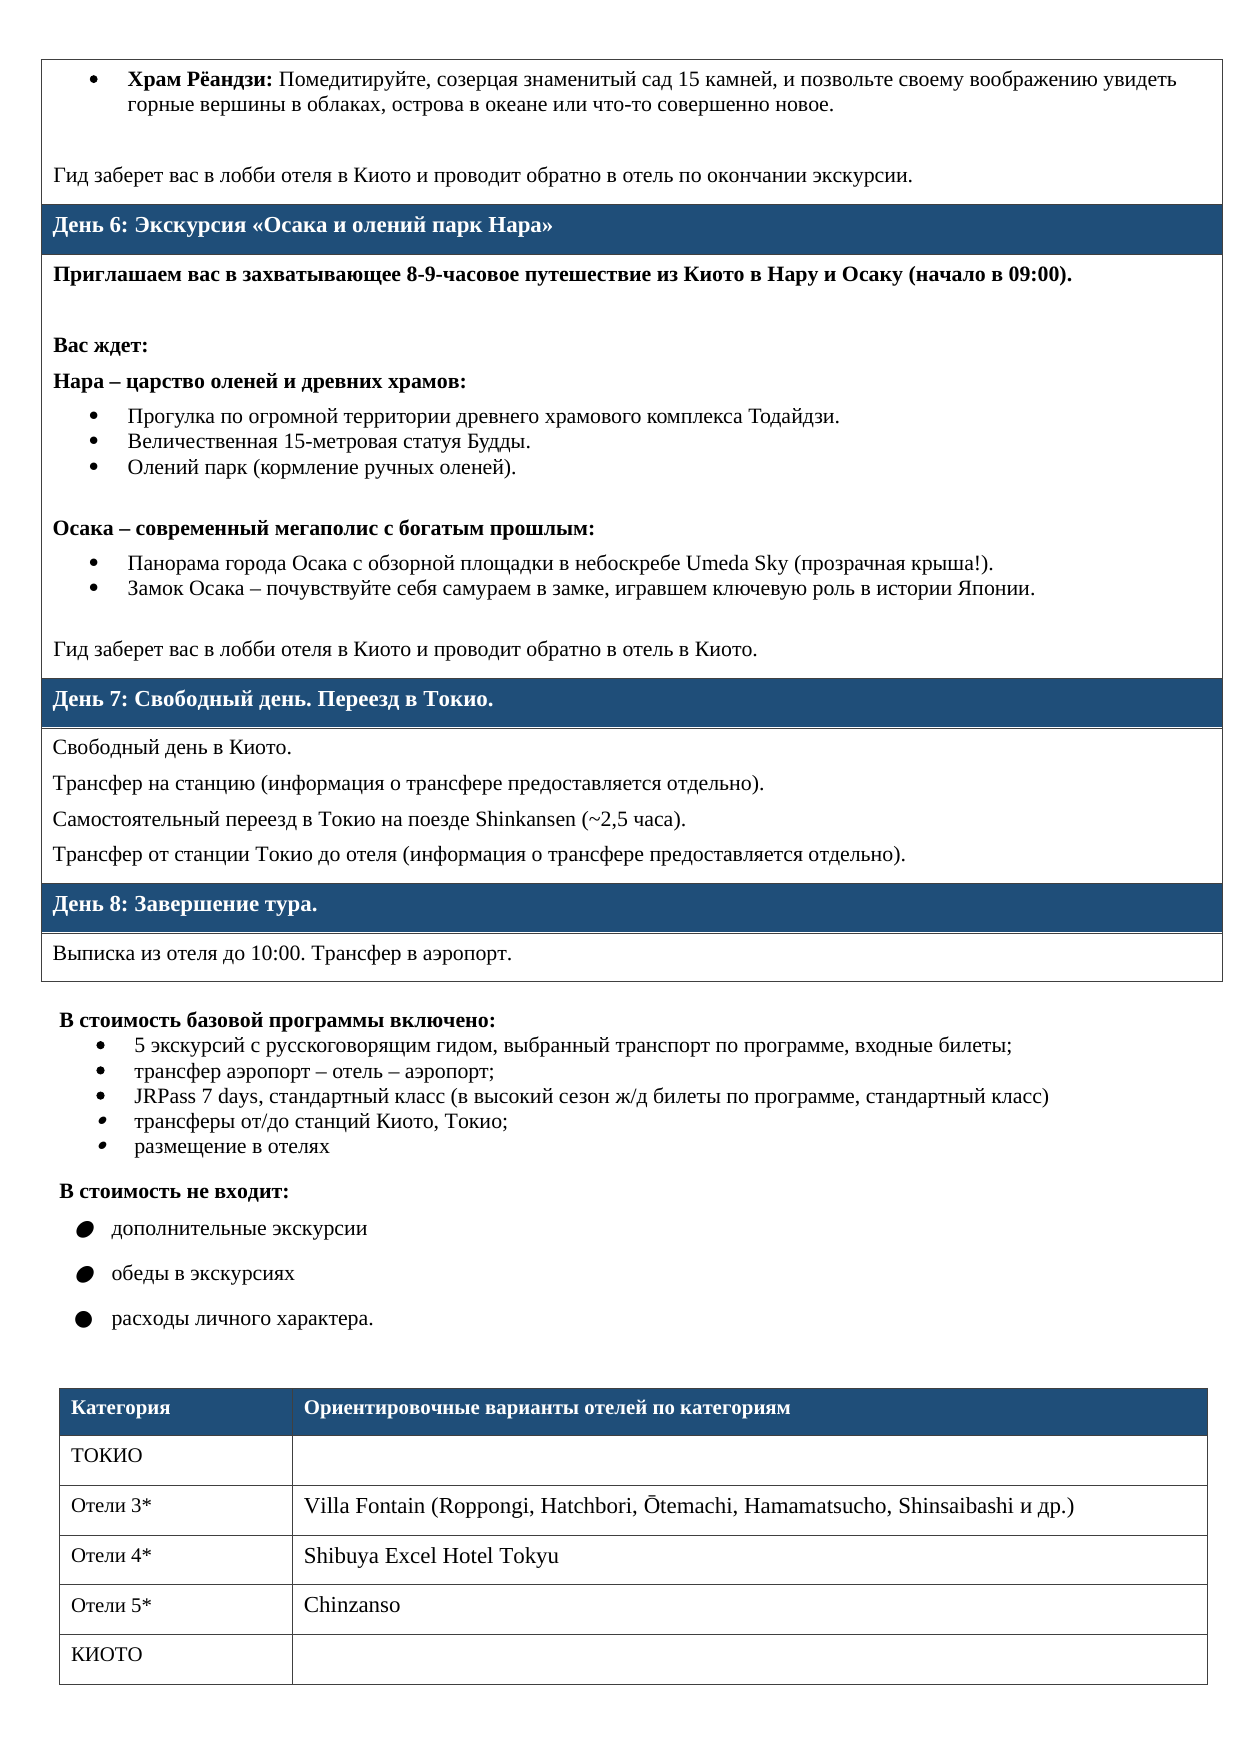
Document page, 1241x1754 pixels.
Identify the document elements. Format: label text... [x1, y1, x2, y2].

table_cell Chinzanso [293, 1585, 1207, 1634]
table_header Ориентировочные варианты отелей по категориям [293, 1389, 1207, 1435]
table_cell [293, 1635, 1207, 1684]
list трансферы от/до станций Киото, Токио; [97, 1108, 1181, 1133]
table_cell [293, 1436, 1207, 1485]
table_cell Отели 4* [60, 1536, 292, 1584]
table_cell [42, 60, 1222, 204]
table_cell Приглашаем вас в захватывающее 8-9-часовое путешествие из Киото в Нару и Осаку (начало в 09:00). Вас ждет: Нара – царство оленей и древних храмов: Прогулка по огромной территории древнего храмового комплекса Тодайдзи. Величественная 15-метровая статуя Будды. Олений парк (кормление ручных оленей). Осака – современный мегаполис с богатым прошлым: Панорама города Осака с обзорной площадки в небоскребе Umeda Sky (прозрачная крыша!). Замок Осака – почувствуйте себя самураем в замке, игравшем ключевую роль в истории Японии. Гид заберет вас в лобби отеля в Киото и проводит обратно в отель в Киото. [42, 255, 1222, 678]
list размещение в отелях [97, 1133, 1181, 1158]
table_cell Свободный день в Киото. Трансфер на станцию (информация о трансфере предоставляется отдельно). Самостоятельный переезд в Токио на поезде Shinkansen (~2,5 часа). Трансфер от станции Токио до отеля (информация о трансфере предоставляется отдельно). [42, 729, 1222, 883]
list трансфер аэропорт – отель – аэропорт; [97, 1058, 1181, 1083]
table_cell Отели 3* [60, 1486, 292, 1535]
list JRPass 7 days, стандартный класс (в высокий сезон ж/д билеты по программе, стандартный класс) [97, 1083, 1181, 1108]
list обеды в экскурсиях [74, 1248, 1181, 1293]
table_cell КИОТО [60, 1635, 292, 1684]
table_cell Выписка из отеля до 10:00. Трансфер в аэропорт. [42, 934, 1222, 981]
table_cell ТОКИО [60, 1436, 292, 1485]
list 5 экскурсий с русскоговорящим гидом, выбранный транспорт по программе, входные билеты; [97, 1032, 1181, 1058]
table_cell День 8: Завершение тура. [42, 884, 1222, 932]
table_cell Villa Fontain (Roppongi, Hatchbori, Ōtemachi, Hamamatsucho, Shinsaibashi и др.) [293, 1486, 1207, 1535]
table_cell День 7: Свободный день. Переезд в Токио. [42, 679, 1222, 727]
table_cell Отели 5* [60, 1585, 292, 1634]
table_cell Shibuya Excel Hotel Tokyu [293, 1536, 1207, 1584]
table_cell День 6: Экскурсия «Осака и олений парк Нара» [42, 205, 1222, 254]
list расходы личного характера. [74, 1293, 1181, 1338]
text В стоимость не входит: [59, 1178, 1181, 1203]
table_header Категория [60, 1389, 292, 1435]
list дополнительные экскурсии [74, 1203, 1181, 1248]
text В стоимость базовой программы включено: [59, 1007, 1181, 1032]
